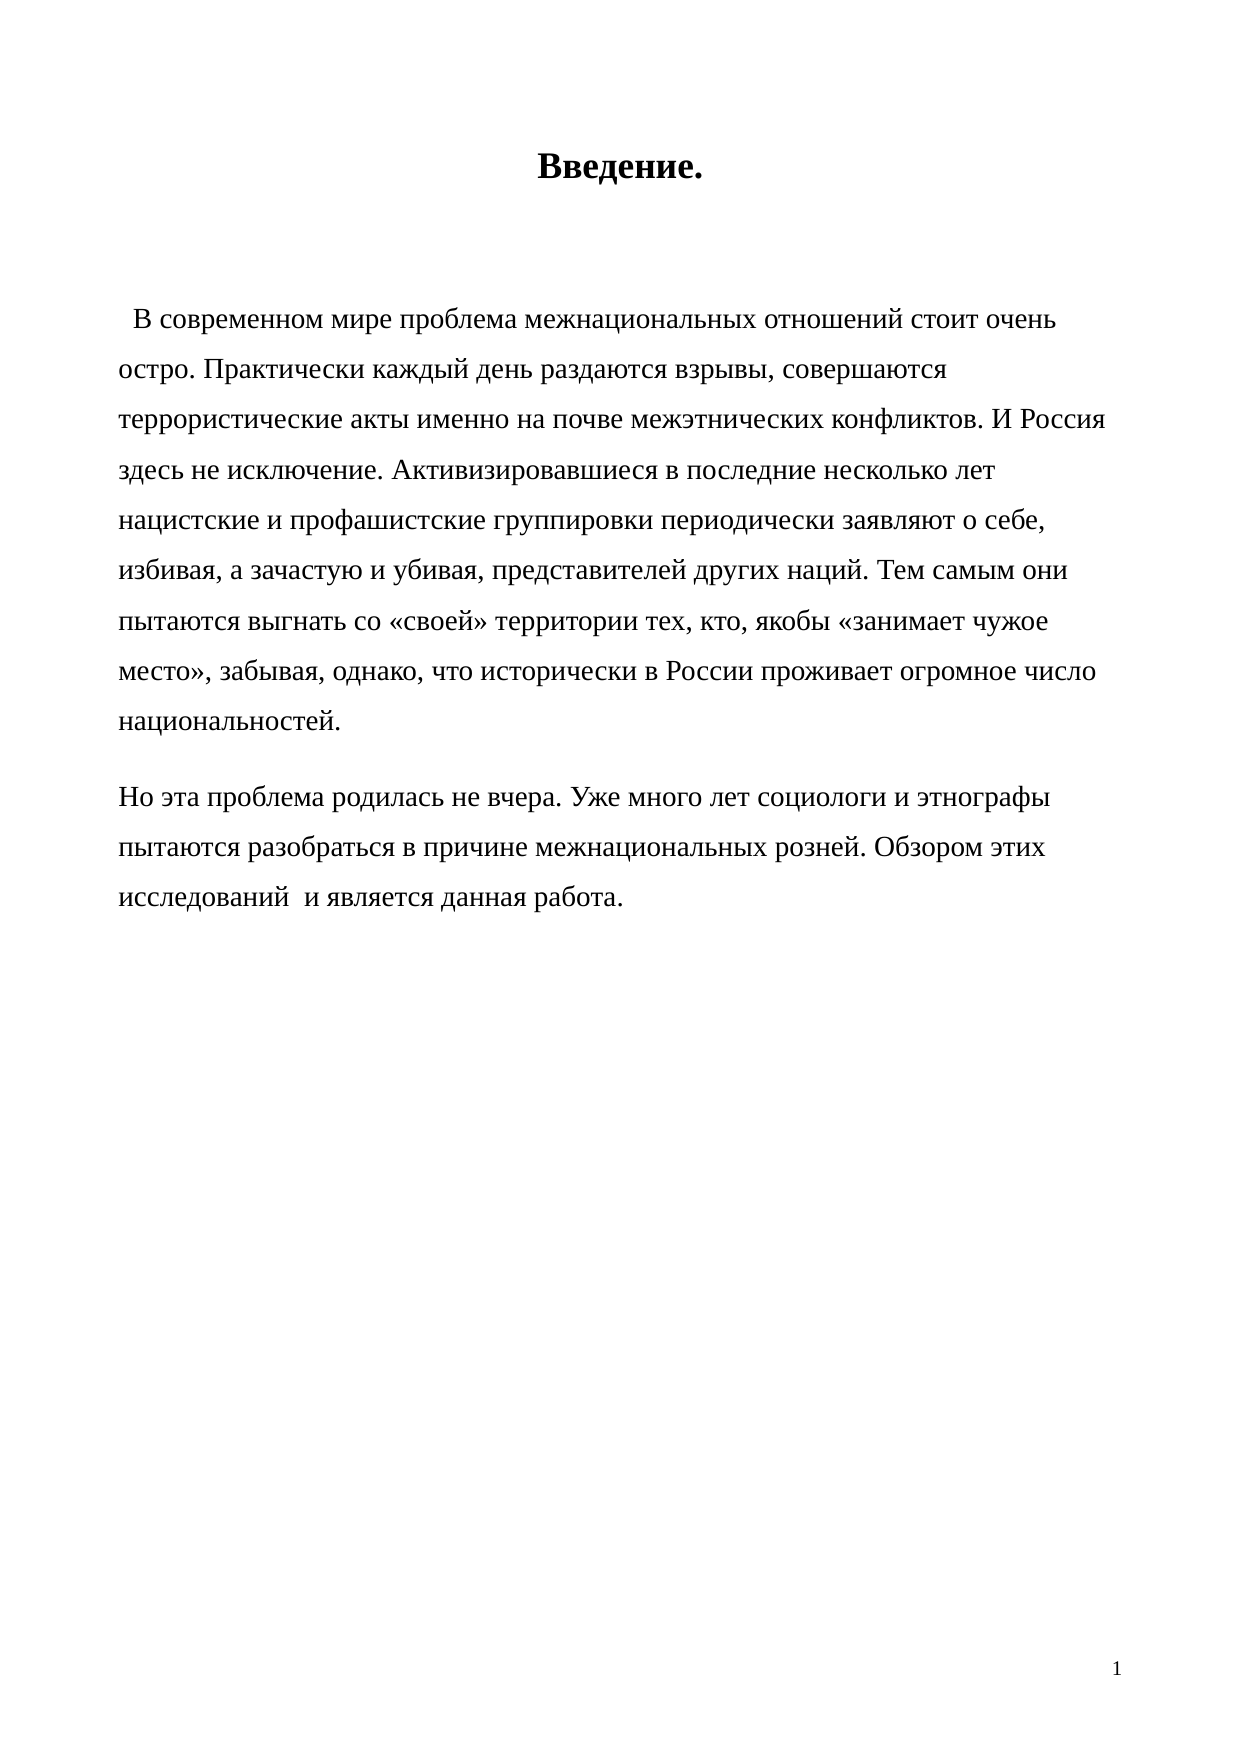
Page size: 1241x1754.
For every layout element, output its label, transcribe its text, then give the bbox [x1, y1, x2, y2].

subtitle Введение. [118, 143, 1122, 186]
text В современном мире проблема межнациональных отношений стоит очень остро. Практически каждый день раздаются взрывы, совершаются террористические акты именно на почве межэтнических конфликтов. И Россия здесь не исключение. Активизировавшиеся в последние несколько лет нацистские и профашистские группировки периодически заявляют о себе, избивая, а зачастую и убивая, представителей других наций. Тем самым они пытаются выгнать со «своей» территории тех, кто, якобы «занимает чужое место», забывая, однако, что исторически в России проживает огромное число национальностей. [118, 301, 1122, 737]
text Но эта проблема родилась не вчера. Уже много лет социологи и этнографы пытаются разобраться в причине межнациональных розней. Обзором этих исследований и является данная работа. [118, 779, 1122, 913]
